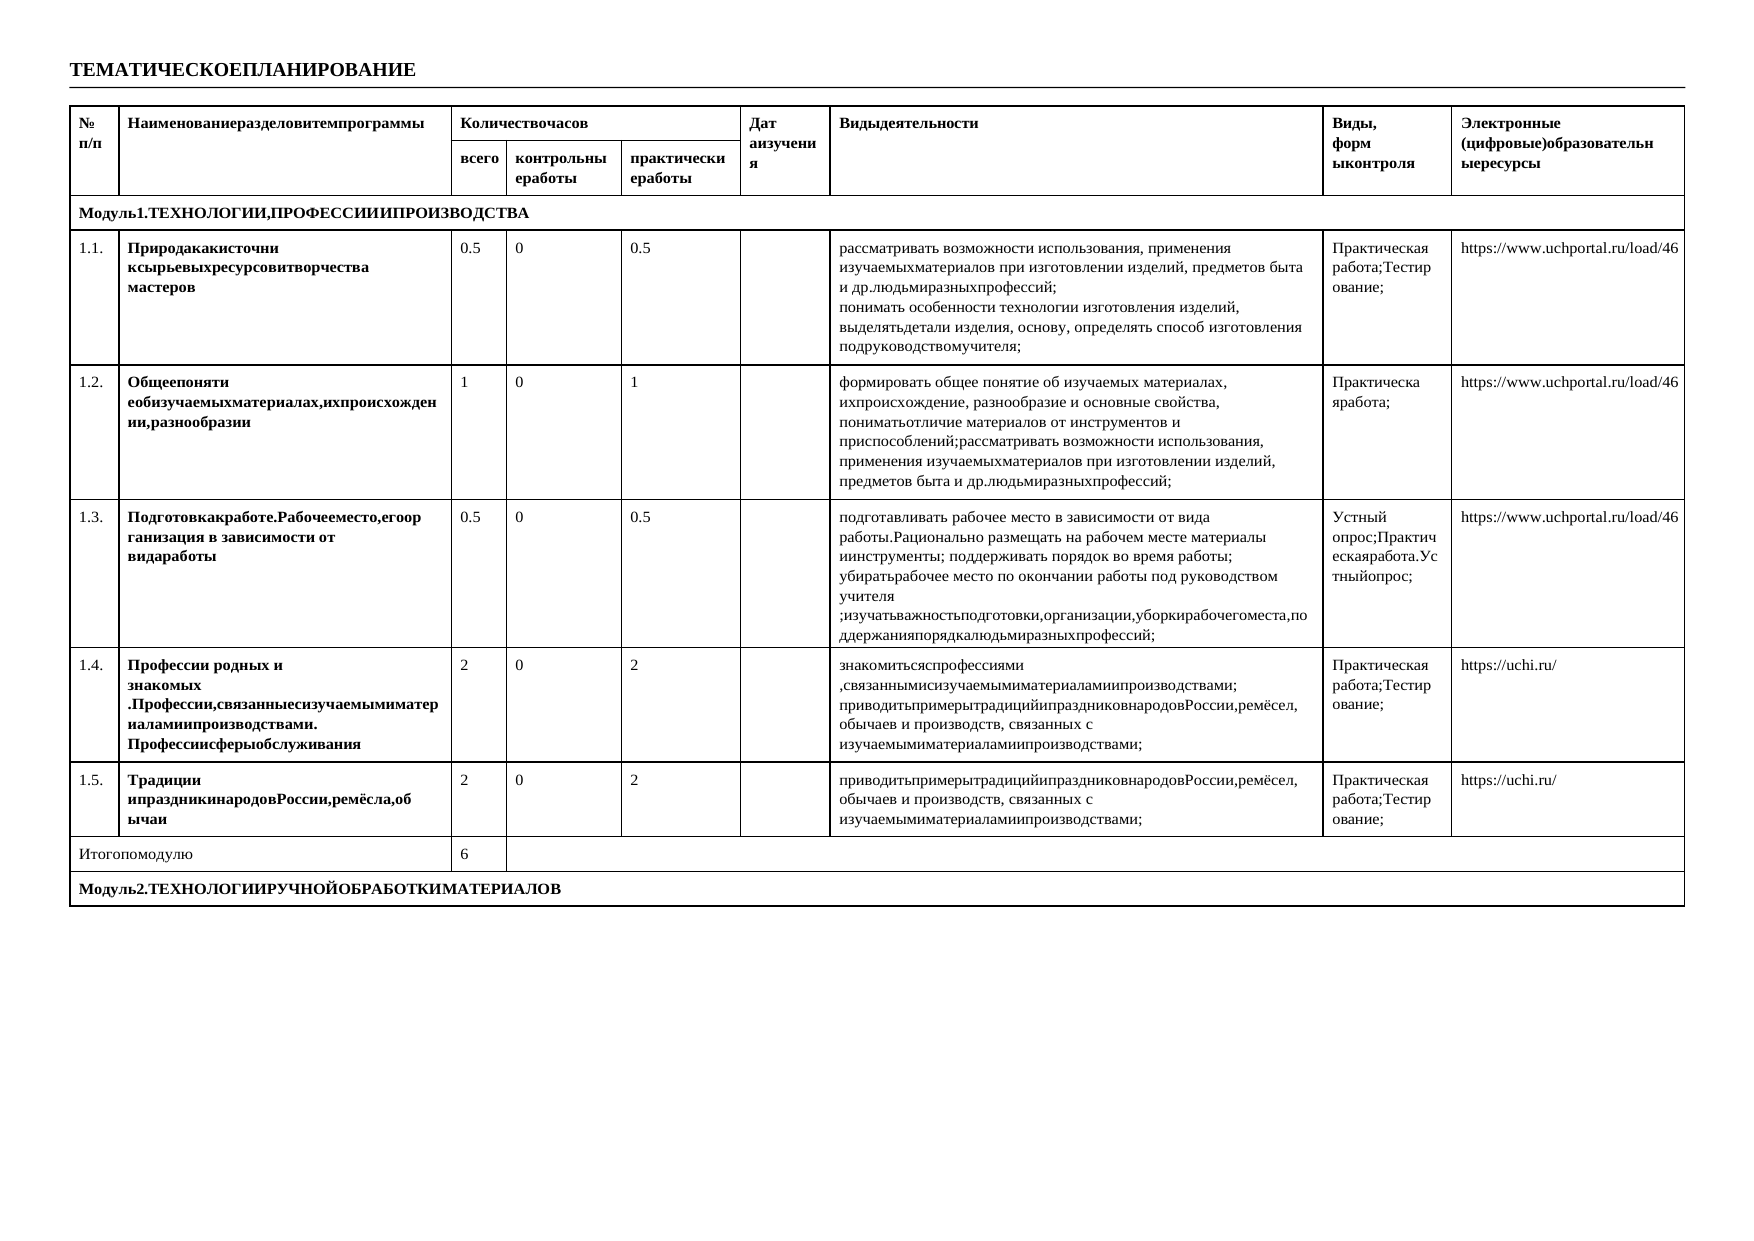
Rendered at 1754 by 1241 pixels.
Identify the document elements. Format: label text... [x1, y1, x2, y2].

table_cell https://www.uchportal.ru/load/46 [1452, 500, 1684, 646]
table_cell Профессии родных и знакомых.Профессии,связанныесизучаемымиматериаламиипроизводствами. Профессиисферыобслуживания [120, 648, 451, 761]
table_cell 1.3. [71, 500, 118, 646]
table_cell [741, 763, 829, 836]
table_cell [741, 648, 829, 761]
table_header Количествочасов [452, 107, 740, 140]
table_cell ТрадицииипраздникинародовРоссии,ремёсла,обычаи [120, 763, 451, 836]
table_cell 1 [452, 366, 506, 498]
table_cell [741, 500, 829, 646]
table_cell Подготовкакработе.Рабочееместо,егоорганизация в зависимости от видаработы [120, 500, 451, 646]
table_cell Практическаяработа;Тестирование; [1324, 231, 1451, 364]
table_header Наименованиеразделовитемпрограммы [120, 107, 451, 194]
table_cell 1 [622, 366, 740, 498]
table_cell всего [452, 141, 506, 194]
table_cell 2 [452, 648, 506, 761]
table_cell 0 [507, 763, 621, 836]
table_header Электронные (цифровые)образовательныересурсы [1452, 107, 1684, 194]
table_cell Модуль2.ТЕХНОЛОГИИРУЧНОЙОБРАБОТКИМАТЕРИАЛОВ [71, 872, 1684, 905]
table_cell знакомитьсяспрофессиями,связаннымисизучаемымиматериаламиипроизводствами; приводитьпримерытрадицийипраздниковнародовРоссии,ремёсел, обычаев и производств, связанных с изучаемымиматериаламиипроизводствами; [831, 648, 1322, 761]
table_cell Общеепонятиеобизучаемыхматериалах,ихпроисхождении,разнообразии [120, 366, 451, 498]
table_cell 2 [622, 648, 740, 761]
table_cell 0 [507, 500, 621, 646]
table_header Датаизучения [741, 107, 829, 194]
table_cell [741, 231, 829, 364]
table_cell https://www.uchportal.ru/load/46 [1452, 366, 1684, 498]
table_cell [507, 837, 1684, 871]
table_cell практическиеработы [622, 141, 740, 194]
table_cell Модуль1.ТЕХНОЛОГИИ,ПРОФЕССИИИПРОИЗВОДСТВА [71, 196, 1684, 229]
table_cell 1.2. [71, 366, 118, 498]
table_cell контрольныеработы [507, 141, 621, 194]
table_cell 2 [622, 763, 740, 836]
table_cell 0.5 [622, 500, 740, 646]
table_cell Итогопомодулю [71, 837, 451, 871]
table_cell рассматривать возможности использования, применения изучаемыхматериалов при изготовлении изделий, предметов быта и др.людьмиразныхпрофессий; понимать особенности технологии изготовления изделий, выделятьдетали изделия, основу, определять способ изготовления подруководствомучителя; [831, 231, 1322, 364]
table_cell 0.5 [622, 231, 740, 364]
table_cell 0.5 [452, 500, 506, 646]
table_cell 0 [507, 648, 621, 761]
table_header Видыдеятельности [831, 107, 1322, 194]
table_cell https://uchi.ru/ [1452, 648, 1684, 761]
table_cell приводитьпримерытрадицийипраздниковнародовРоссии,ремёсел, обычаев и производств, связанных с изучаемымиматериаламиипроизводствами; [831, 763, 1322, 836]
table_cell 0.5 [452, 231, 506, 364]
table_cell 2 [452, 763, 506, 836]
table_cell [741, 366, 829, 498]
table_cell https://uchi.ru/ [1452, 763, 1684, 836]
table_cell Практическаяработа;Тестирование; [1324, 648, 1451, 761]
table_cell подготавливать рабочее место в зависимости от вида работы.Рационально размещать на рабочем месте материалы иинструменты; поддерживать порядок во время работы; убиратьрабочее место по окончании работы под руководством учителя;изучатьважностьподготовки,организации,уборкирабочегоместа,поддержанияпорядкалюдьмиразныхпрофессий; [831, 500, 1322, 646]
table_cell Устный опрос;Практическаяработа.Устныйопрос; [1324, 500, 1451, 646]
table_header №п/п [71, 107, 118, 194]
table_cell Природакакисточниксырьевыхресурсовитворчествамастеров [120, 231, 451, 364]
table_cell 0 [507, 366, 621, 498]
table_cell формировать общее понятие об изучаемых материалах, ихпроисхождение, разнообразие и основные свойства, пониматьотличие материалов от инструментов и приспособлений;рассматривать возможности использования, применения изучаемыхматериалов при изготовлении изделий, предметов быта и др.людьмиразныхпрофессий; [831, 366, 1322, 498]
table_cell 0 [507, 231, 621, 364]
table_cell 1.4. [71, 648, 118, 761]
table_header Виды, формыконтроля [1324, 107, 1451, 194]
table_cell https://www.uchportal.ru/load/46 [1452, 231, 1684, 364]
table_cell Практическаяработа;Тестирование; [1324, 763, 1451, 836]
table_cell 1.1. [71, 231, 118, 364]
table_cell 6 [452, 837, 506, 871]
table_cell 1.5. [71, 763, 118, 836]
table_cell Практическаяработа; [1324, 366, 1451, 498]
text ТЕМАТИЧЕСКОЕПЛАНИРОВАНИЕ [69, 58, 1698, 81]
